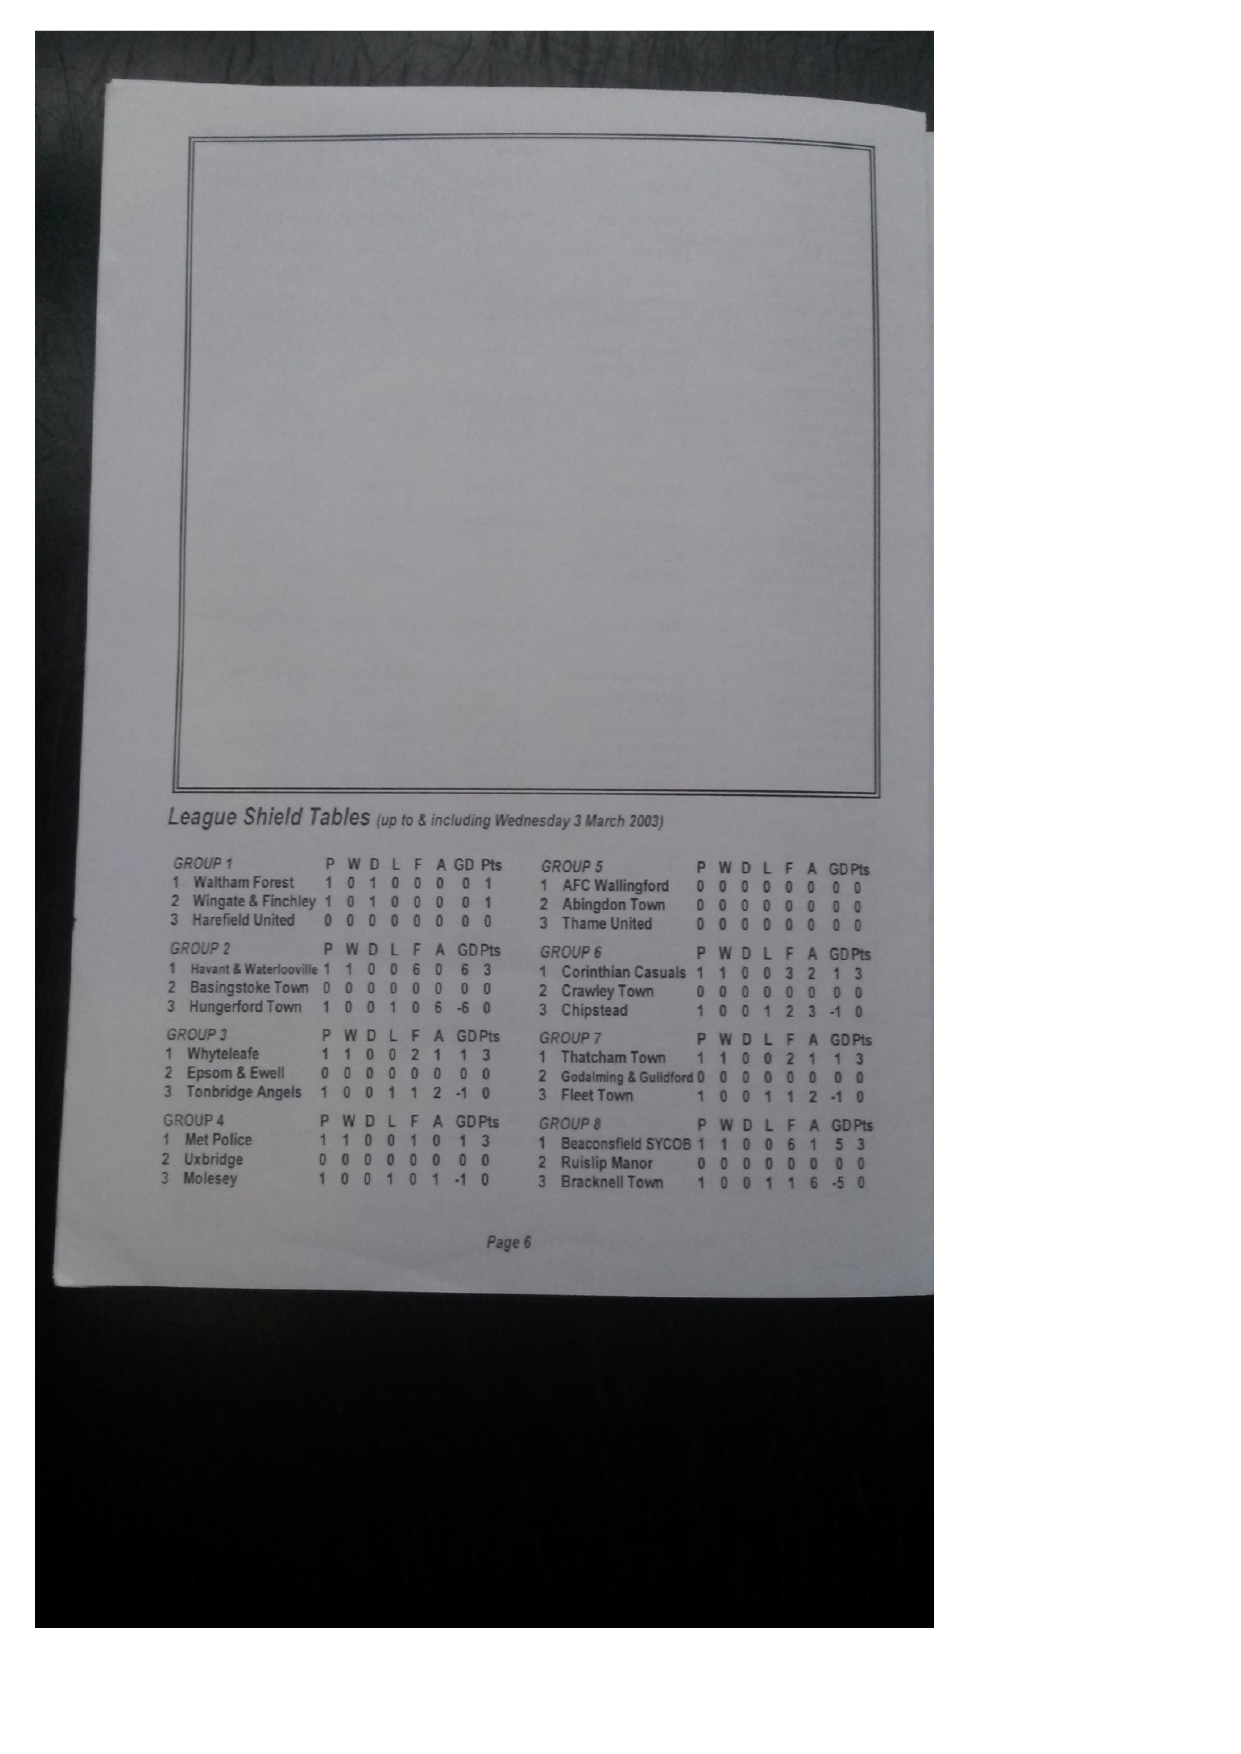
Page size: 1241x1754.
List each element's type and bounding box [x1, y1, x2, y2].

picture [36, 32, 934, 1628]
